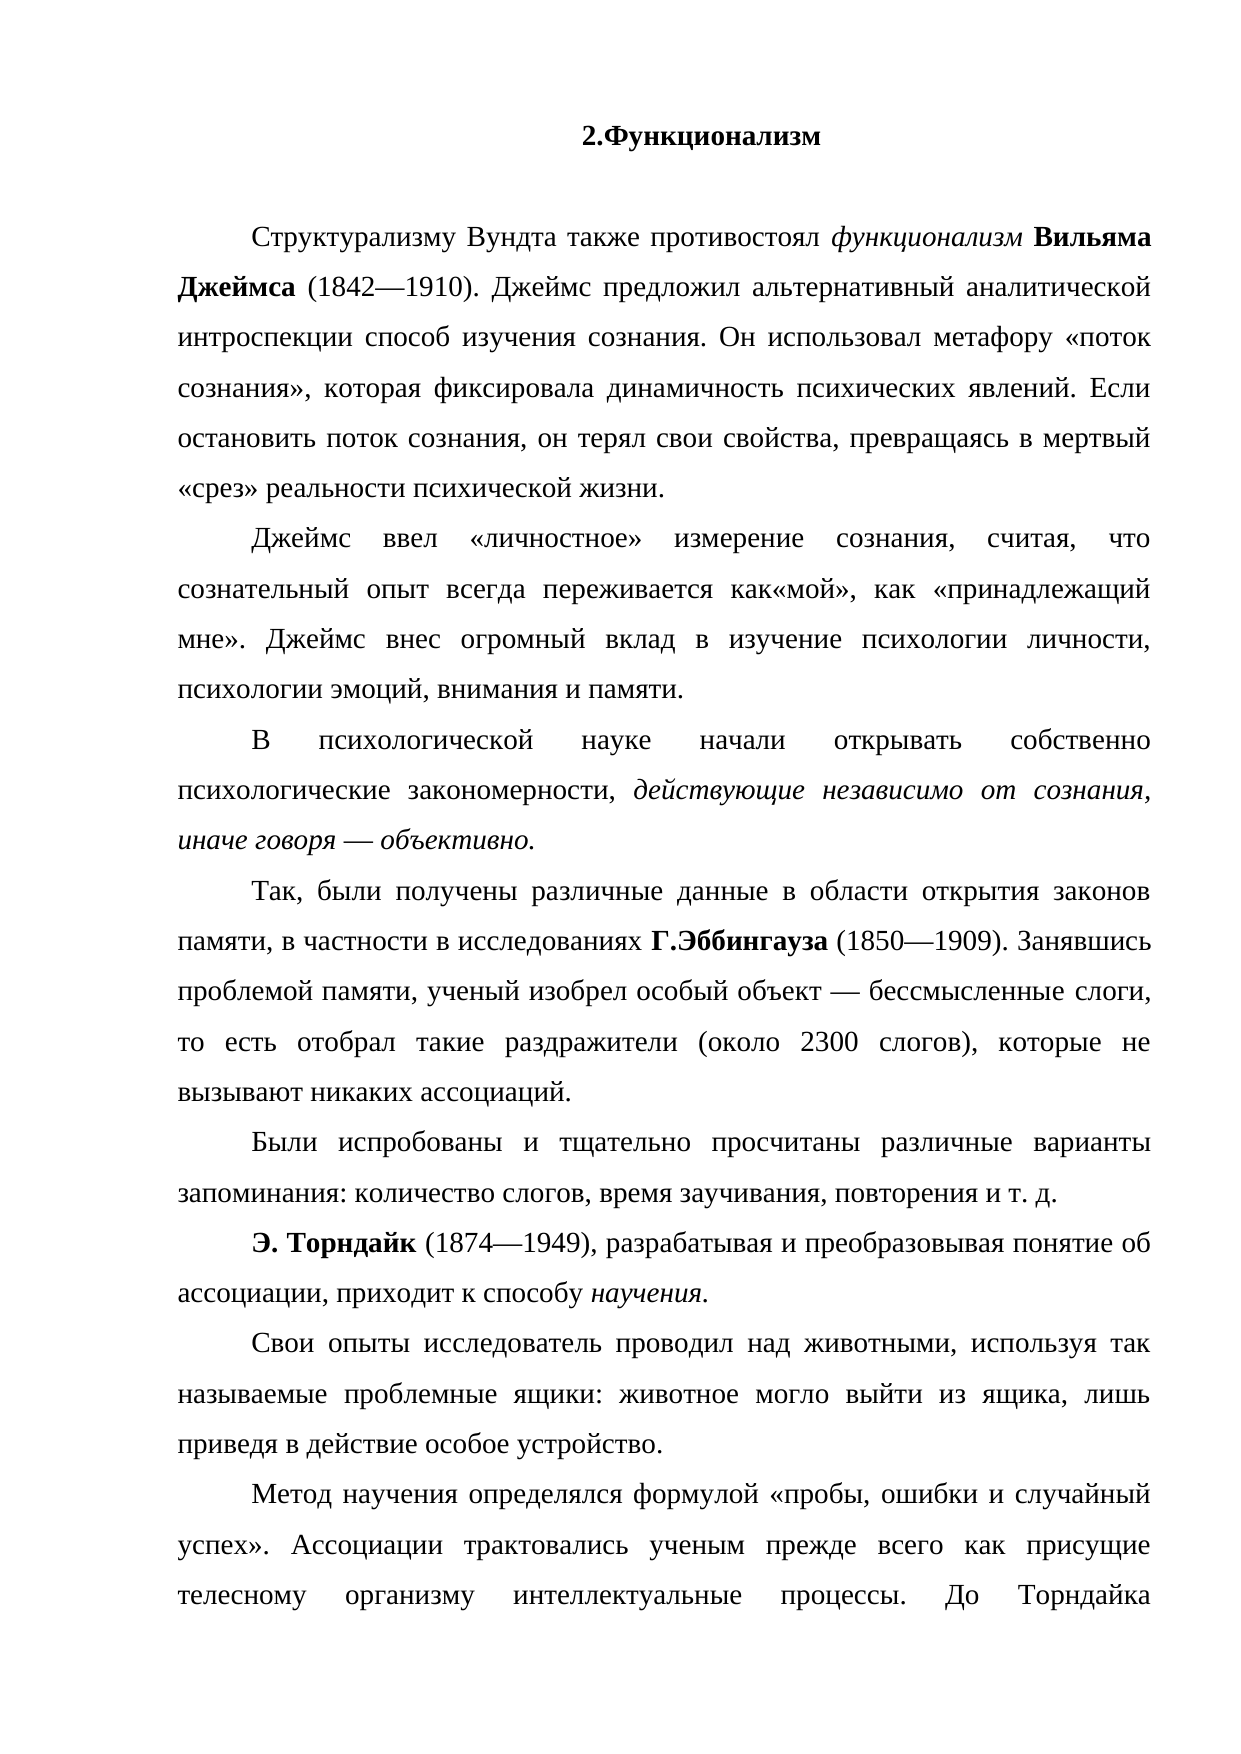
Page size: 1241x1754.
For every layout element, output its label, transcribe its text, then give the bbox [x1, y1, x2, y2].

text Джеймс ввел «личностное» измерение сознания, считая, что сознательный опыт всегда переживается как«мой», как «принадлежащий мне». Джеймс внес огромный вклад в изучение психологии личности, психологии эмоций, внимания и памяти. [177, 521, 1152, 705]
text В психологической науке начали открывать собственно психологические закономерности, действующие независимо от сознания, иначе говоря — объективно. [177, 722, 1152, 856]
text Были испробованы и тщательно просчитаны различные варианты запоминания: количество слогов, время заучивания, повторения и т. д. [177, 1124, 1152, 1208]
text Э. Торндайк (1874—1949), разрабатывая и преобразовывая понятие об ассоциации, приходит к способу научения. [177, 1225, 1152, 1309]
text 2.Функционализм [177, 118, 1152, 152]
text Структурализму Вундта также противостоял функционализм Вильяма Джеймса (1842—1910). Джеймс предложил альтернативный аналитической интроспекции способ изучения сознания. Он использовал метафору «поток сознания», которая фиксировала динамичность психических явлений. Если остановить поток сознания, он терял свои свойства, превращаясь в мертвый «срез» реальности психической жизни. [177, 219, 1152, 504]
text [177, 1477, 1152, 1611]
text Свои опыты исследователь проводил над животными, используя так называемые проблемные ящики: животное могло выйти из ящика, лишь приведя в действие особое устройство. [177, 1326, 1152, 1460]
text Так, были получены различные данные в области открытия законов памяти, в частности в исследованиях Г.Эббингауза (1850—1909). Занявшись проблемой памяти, ученый изобрел особый объект — бессмысленные слоги, то есть отобрал такие раздражители (около 2300 слогов), которые не вызывают никаких ассоциаций. [177, 873, 1152, 1108]
